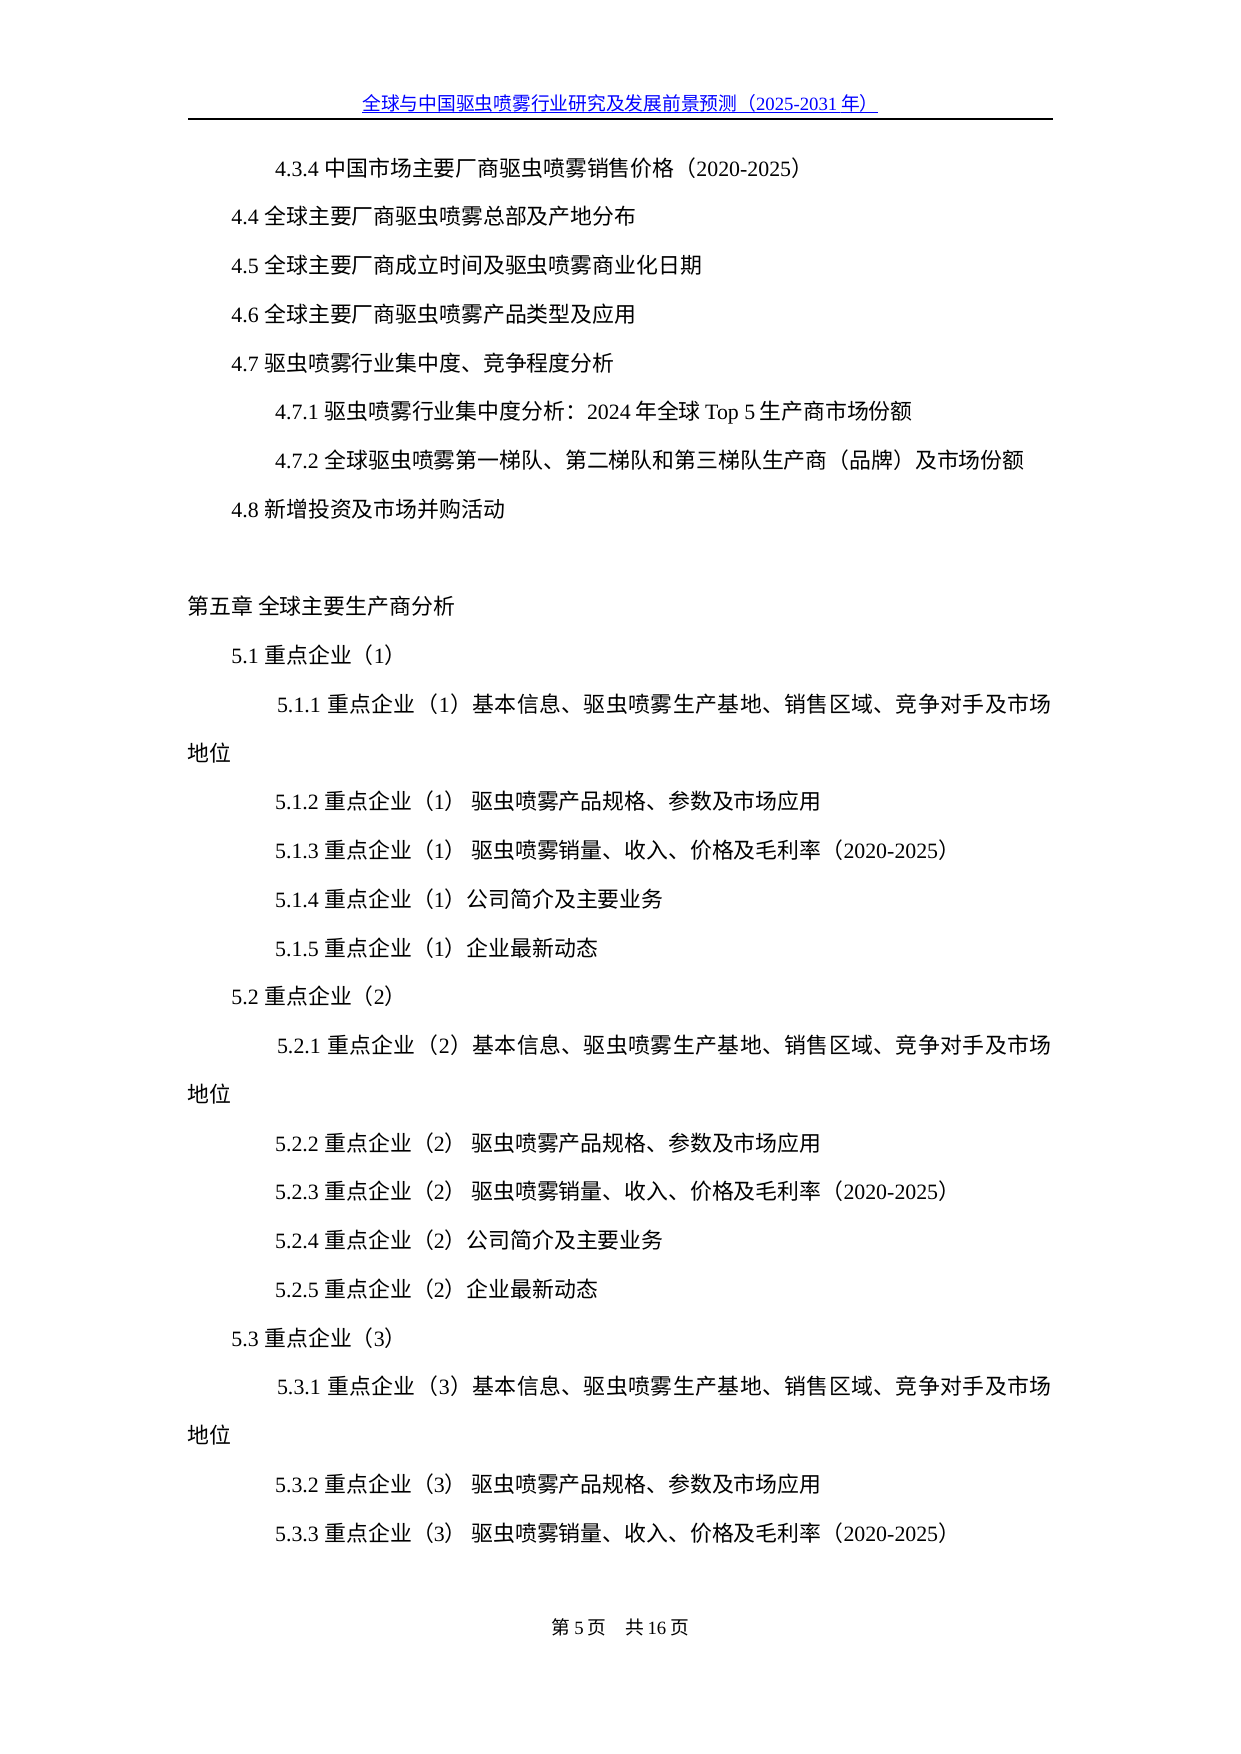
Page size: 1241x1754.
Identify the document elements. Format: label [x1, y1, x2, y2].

text [187, 150, 1053, 1548]
